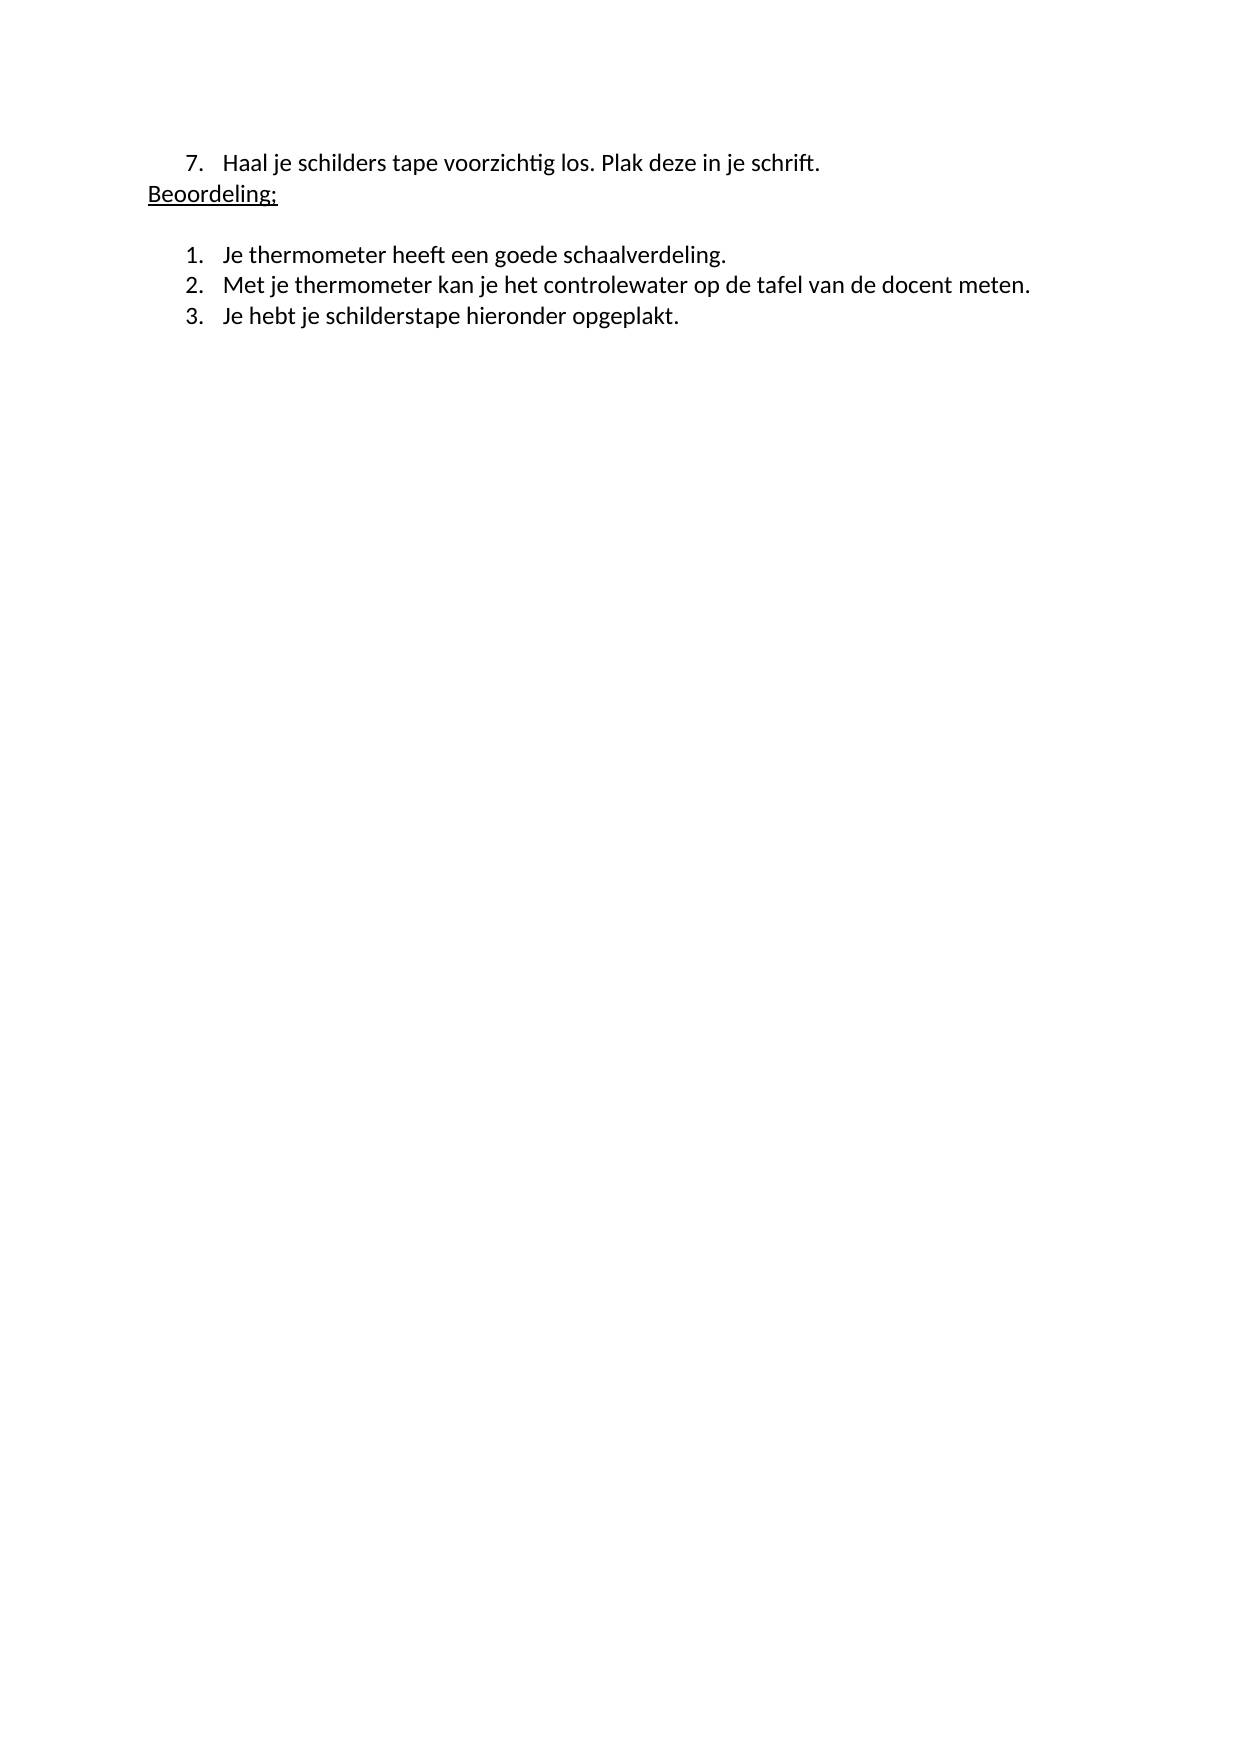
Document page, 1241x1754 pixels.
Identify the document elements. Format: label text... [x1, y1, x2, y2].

list Je thermometer heeft een goede schaalverdeling. [185, 239, 1093, 270]
list Je hebt je schilderstape hieronder opgeplakt. [185, 300, 1093, 331]
text Beoordeling; [148, 178, 1093, 209]
list Met je thermometer kan je het controlewater op de tafel van de docent meten. [185, 270, 1093, 300]
list Haal je schilders tape voorzichtig los. Plak deze in je schrift. [185, 148, 1093, 178]
